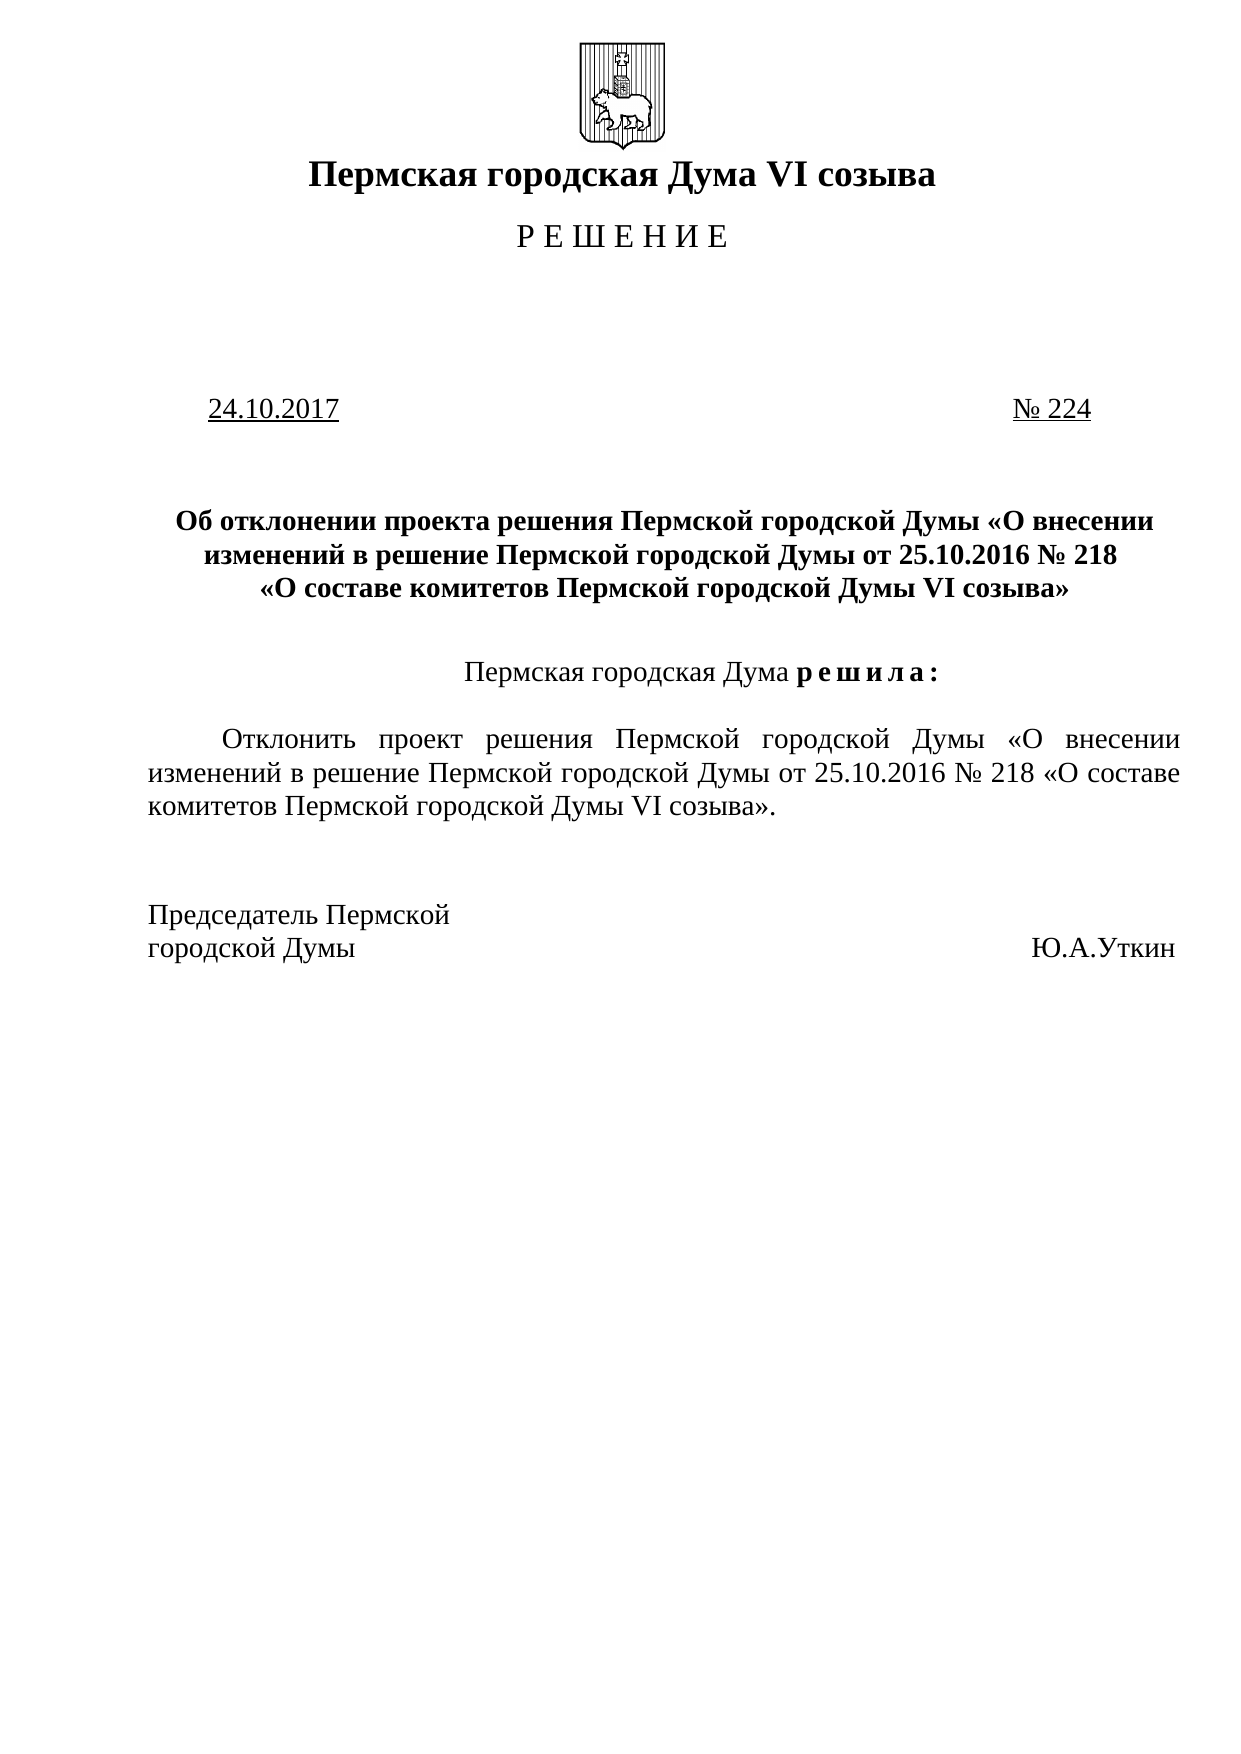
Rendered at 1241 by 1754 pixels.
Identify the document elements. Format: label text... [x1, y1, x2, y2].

text городской Думы Ю.А.Уткин [148, 930, 1181, 964]
text Председатель Пермской [148, 897, 1181, 930]
text Отклонить проект решения Пермской городской Думы «О внесении изменений в решение Пермской городской Думы от 25.10.2016 № 218 «О составе комитетов Пермской городской Думы VI созыва». [148, 721, 1181, 822]
text Об отклонении проекта решения Пермской городской Думы «О внесении изменений в решение Пермской городской Думы от 25.10.2016 № 218 «О составе комитетов Пермской городской Думы VI созыва» [148, 503, 1181, 604]
text Пермская городская Дума решила: [148, 654, 1181, 688]
